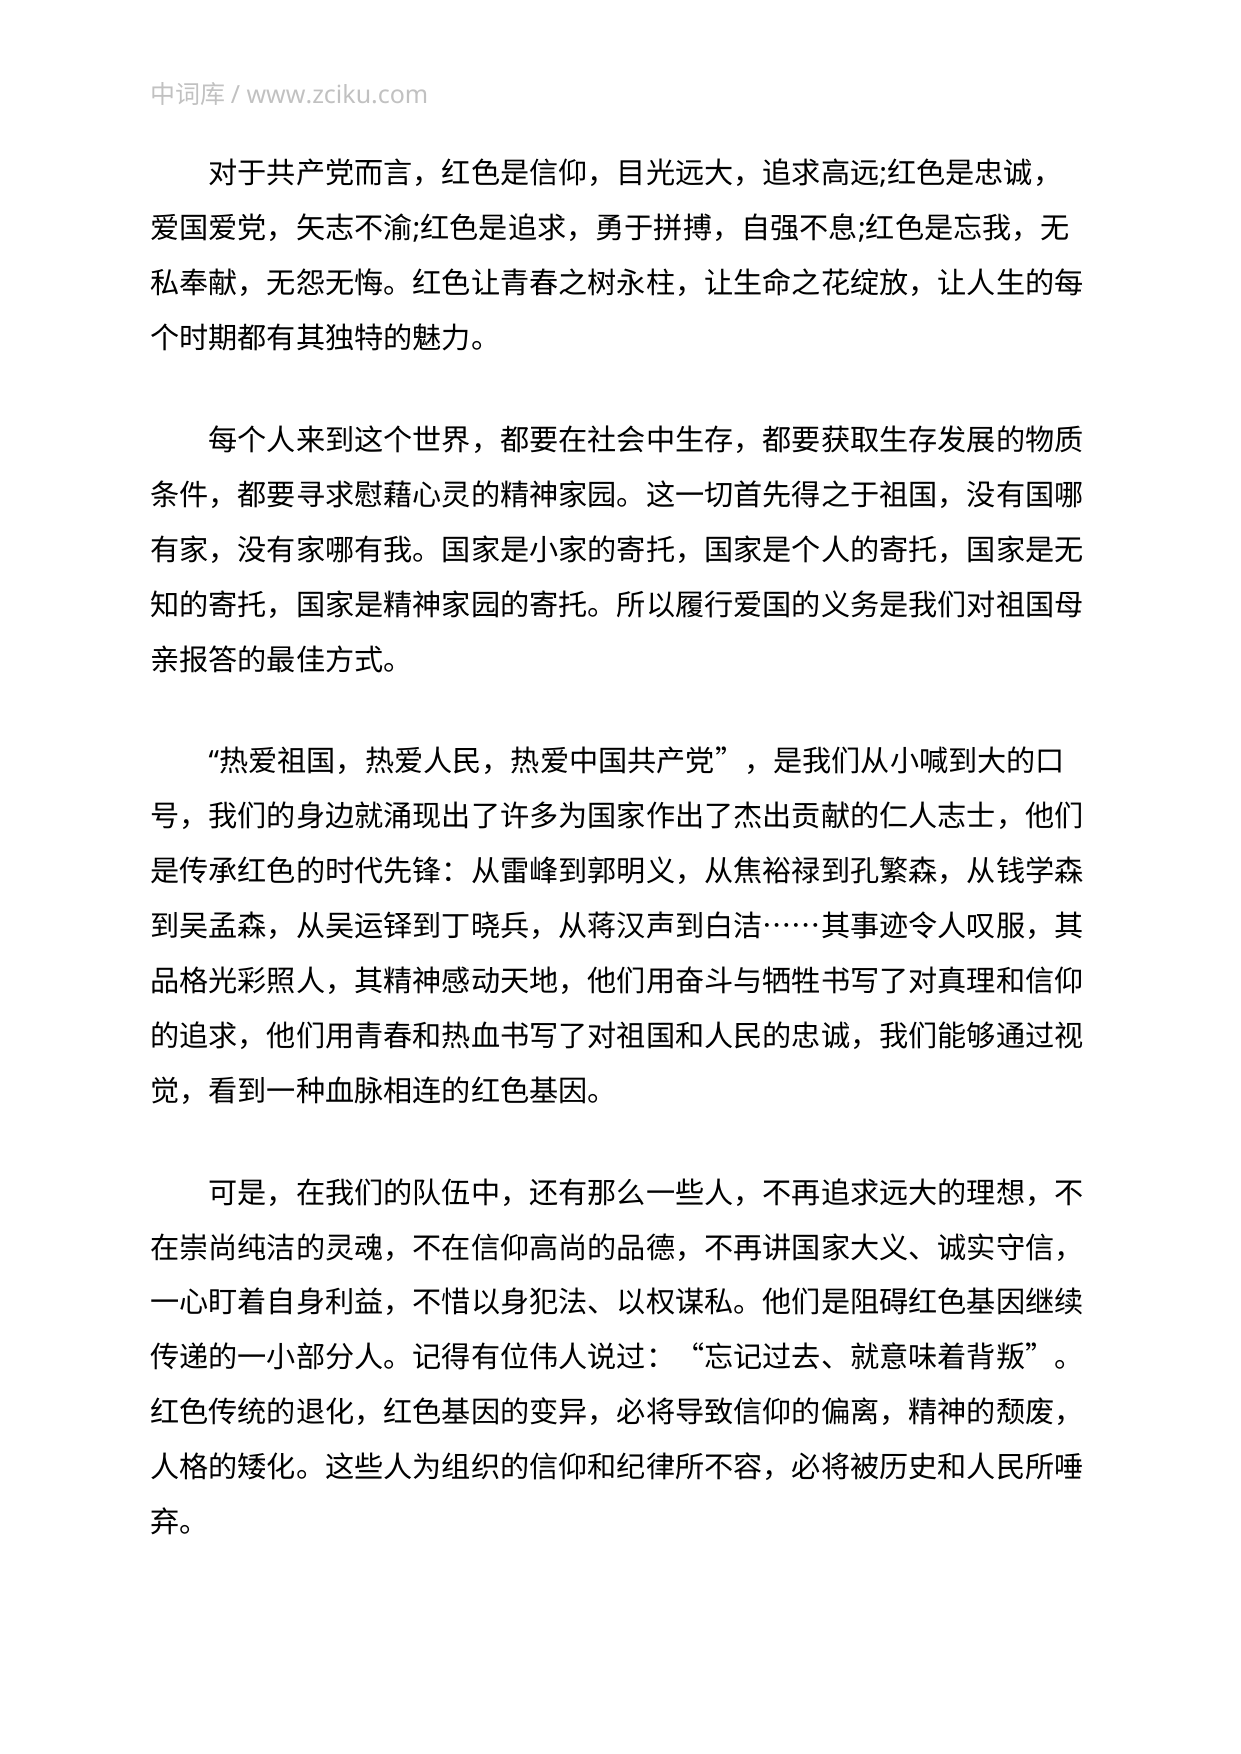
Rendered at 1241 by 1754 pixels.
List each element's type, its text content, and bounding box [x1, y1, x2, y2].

text 对于共产党而言，红色是信仰，目光远大，追求高远;红色是忠诚，爱国爱党，矢志不渝;红色是追求，勇于拼搏，自强不息;红色是忘我，无私奉献，无怨无悔。红色让青春之树永柱，让生命之花绽放，让人生的每个时期都有其独特的魅力。 [150, 150, 1090, 357]
text 可是，在我们的队伍中，还有那么一些人，不再追求远大的理想，不在崇尚纯洁的灵魂，不在信仰高尚的品德，不再讲国家大义、诚实守信，一心盯着自身利益，不惜以身犯法、以权谋私。他们是阻碍红色基因继续传递的一小部分人。记得有位伟人说过：“忘记过去、就意味着背叛”。红色传统的退化，红色基因的变异，必将导致信仰的偏离，精神的颓废，人格的矮化。这些人为组织的信仰和纪律所不容，必将被历史和人民所唾弃。 [150, 1169, 1090, 1541]
text 每个人来到这个世界，都要在社会中生存，都要获取生存发展的物质条件，都要寻求慰藉心灵的精神家园。这一切首先得之于祖国，没有国哪有家，没有家哪有我。国家是小家的寄托，国家是个人的寄托，国家是无知的寄托，国家是精神家园的寄托。所以履行爱国的义务是我们对祖国母亲报答的最佳方式。 [150, 417, 1090, 678]
text “热爱祖国，热爱人民，热爱中国共产党”，是我们从小喊到大的口号，我们的身边就涌现出了许多为国家作出了杰出贡献的仁人志士，他们是传承红色的时代先锋：从雷峰到郭明义，从焦裕禄到孔繁森，从钱学森到吴孟森，从吴运铎到丁晓兵，从蒋汉声到白洁……其事迹令人叹服，其品格光彩照人，其精神感动天地，他们用奋斗与牺牲书写了对真理和信仰的追求，他们用青春和热血书写了对祖国和人民的忠诚，我们能够通过视觉，看到一种血脉相连的红色基因。 [150, 738, 1090, 1110]
